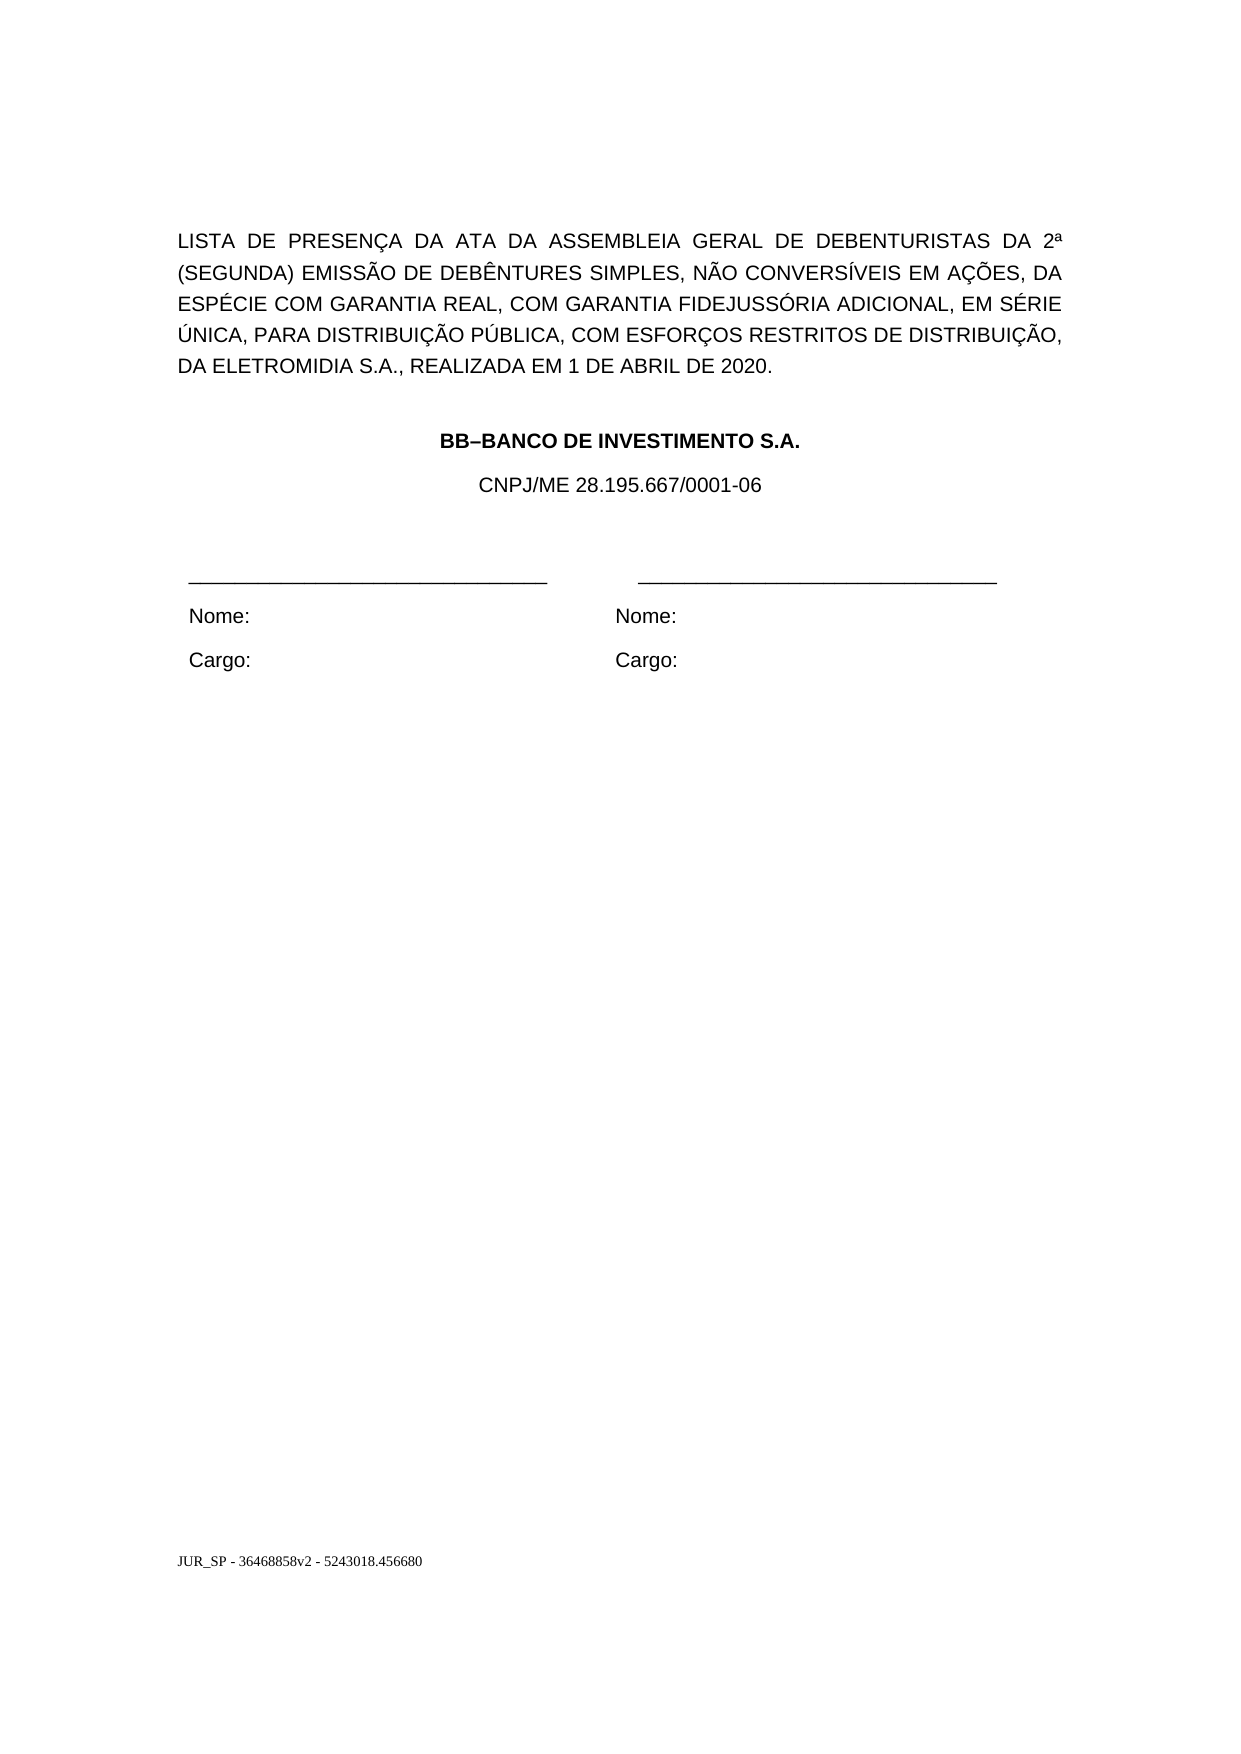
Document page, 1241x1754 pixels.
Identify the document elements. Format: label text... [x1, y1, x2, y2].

table_header _______________________________ [604, 555, 1031, 599]
table_header _______________________________ [177, 555, 604, 599]
table_cell Nome: Cargo: [177, 599, 604, 686]
text LISTA DE PRESENÇA DA ATA DA ASSEMBLEIA GERAL DE DEBENTURISTAS DA 2ª (SEGUNDA) EMISSÃO DE DEBÊNTURES SIMPLES, NÃO CONVERSÍVEIS EM AÇÕES, DA ESPÉCIE COM GARANTIA REAL, COM GARANTIA FIDEJUSSÓRIA ADICIONAL, EM SÉRIE ÚNICA, PARA DISTRIBUIÇÃO PÚBLICA, COM ESFORÇOS RESTRITOS DE DISTRIBUIÇÃO, DA ELETROMIDIA S.A., REALIZADA EM 1 DE ABRIL DE 2020. [177, 224, 1063, 380]
table_cell Nome: Cargo: [604, 599, 1031, 686]
text BB–BANCO DE INVESTIMENTO S.A. [177, 424, 1063, 455]
text CNPJ/ME 28.195.667/0001-06 [177, 467, 1063, 499]
